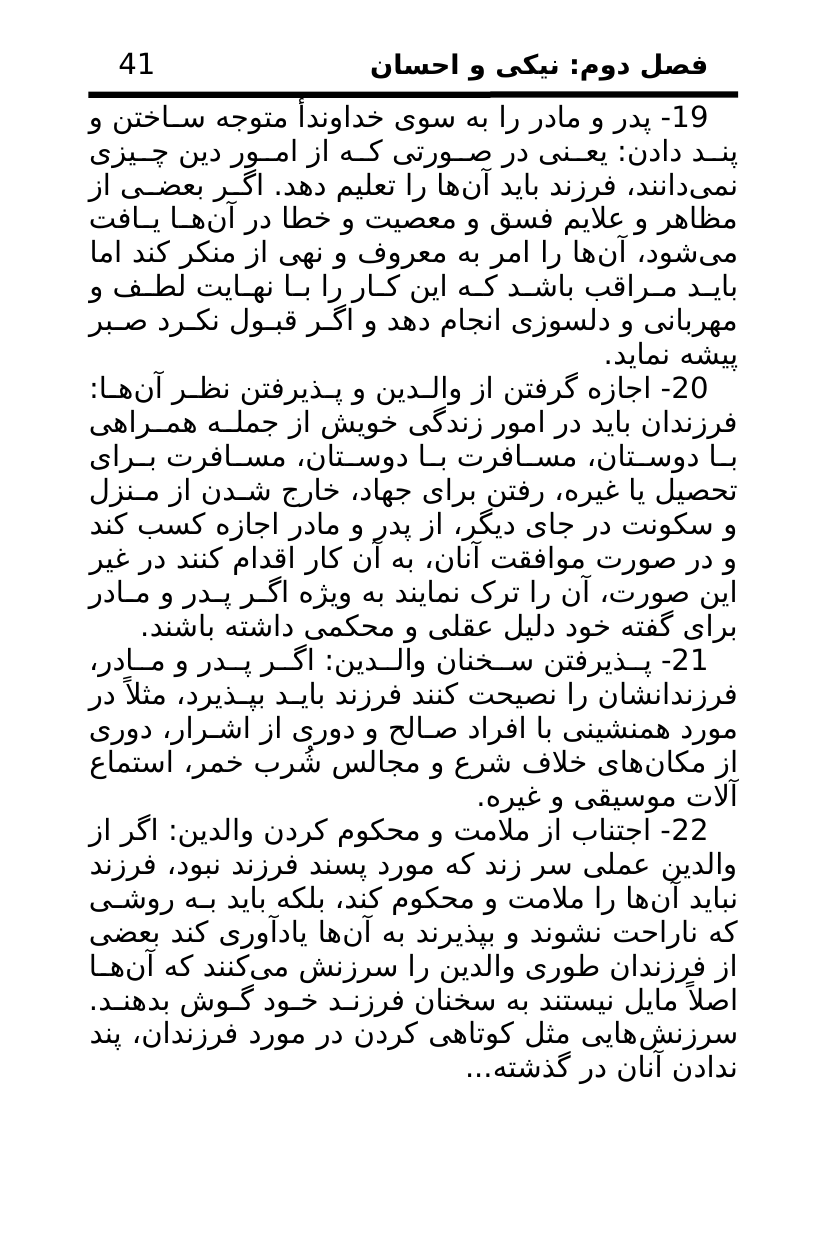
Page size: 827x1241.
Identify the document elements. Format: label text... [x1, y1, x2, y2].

text 19- پدر و مادر را به سوی خداوندأ متوجه ساختن و پند دادن: یعنی در صورتی که از امور دین چیزی نمی‌دانند، فرزند باید آن‌ها را تعلیم دهد. اگر بعضی از مظاهر و علایم فسق و معصیت و خطا در آن‌ها یافت می‌شود، آن‌ها را امر به معروف و نهی از منکر کند اما باید مراقب باشد که این کار را با نهایت لطف و مهربانی و دلسوزی انجام دهد و اگر قبول نکرد صبر پیشه نماید. [89, 100, 738, 372]
text 21- پذیرفتن سخنان والدین: اگر پدر و مادر، فرزندانشان را نصیحت کنند فرزند باید بپذیرد، مثلاً در مورد همنشینی با افراد صالح و دوری از اشرار، دوری از مکان‌های خلاف شرع و مجالس شُرب خمر، استماع آلات موسیقی و غیره. [89, 643, 738, 813]
text 20- اجازه گرفتن از والدین و پذیرفتن نظر آن‌ها: فرزندان باید در امور زندگی خویش از جمله همراهی با دوستان، مسافرت با دوستان، مسافرت برای تحصیل یا غیره، رفتن برای جهاد، خارج شدن از منزل و سکونت در جای دیگر، از پدر و مادر اجازه کسب کند و در صورت موافقت آنان، به آن کار اقدام کنند در غیر این صورت، آن را ترک نمایند به ویژه اگر پدر و مادر برای گفته خود دلیل عقلی و محکمی داشته باشند. [89, 372, 738, 643]
text 22- اجتناب از ملامت و محکوم کردن والدین: اگر از والدین عملی سر زند که مورد پسند فرزند نبود، فرزند نباید آن‌ها را ملامت و محکوم کند، بلکه باید به روشی که ناراحت نشوند و بپذیرند به آن‌ها یادآوری کند بعضی از فرزندان طوری والدین را سرزنش می‌کنند که آن‌ها اصلاً مایل نیستند به سخنان فرزند خود گوش بدهند. سرزنش‌هایی مثل کوتاهی کردن در مورد فرزندان، پند ندادن آنان در گذشته... [89, 813, 738, 1085]
